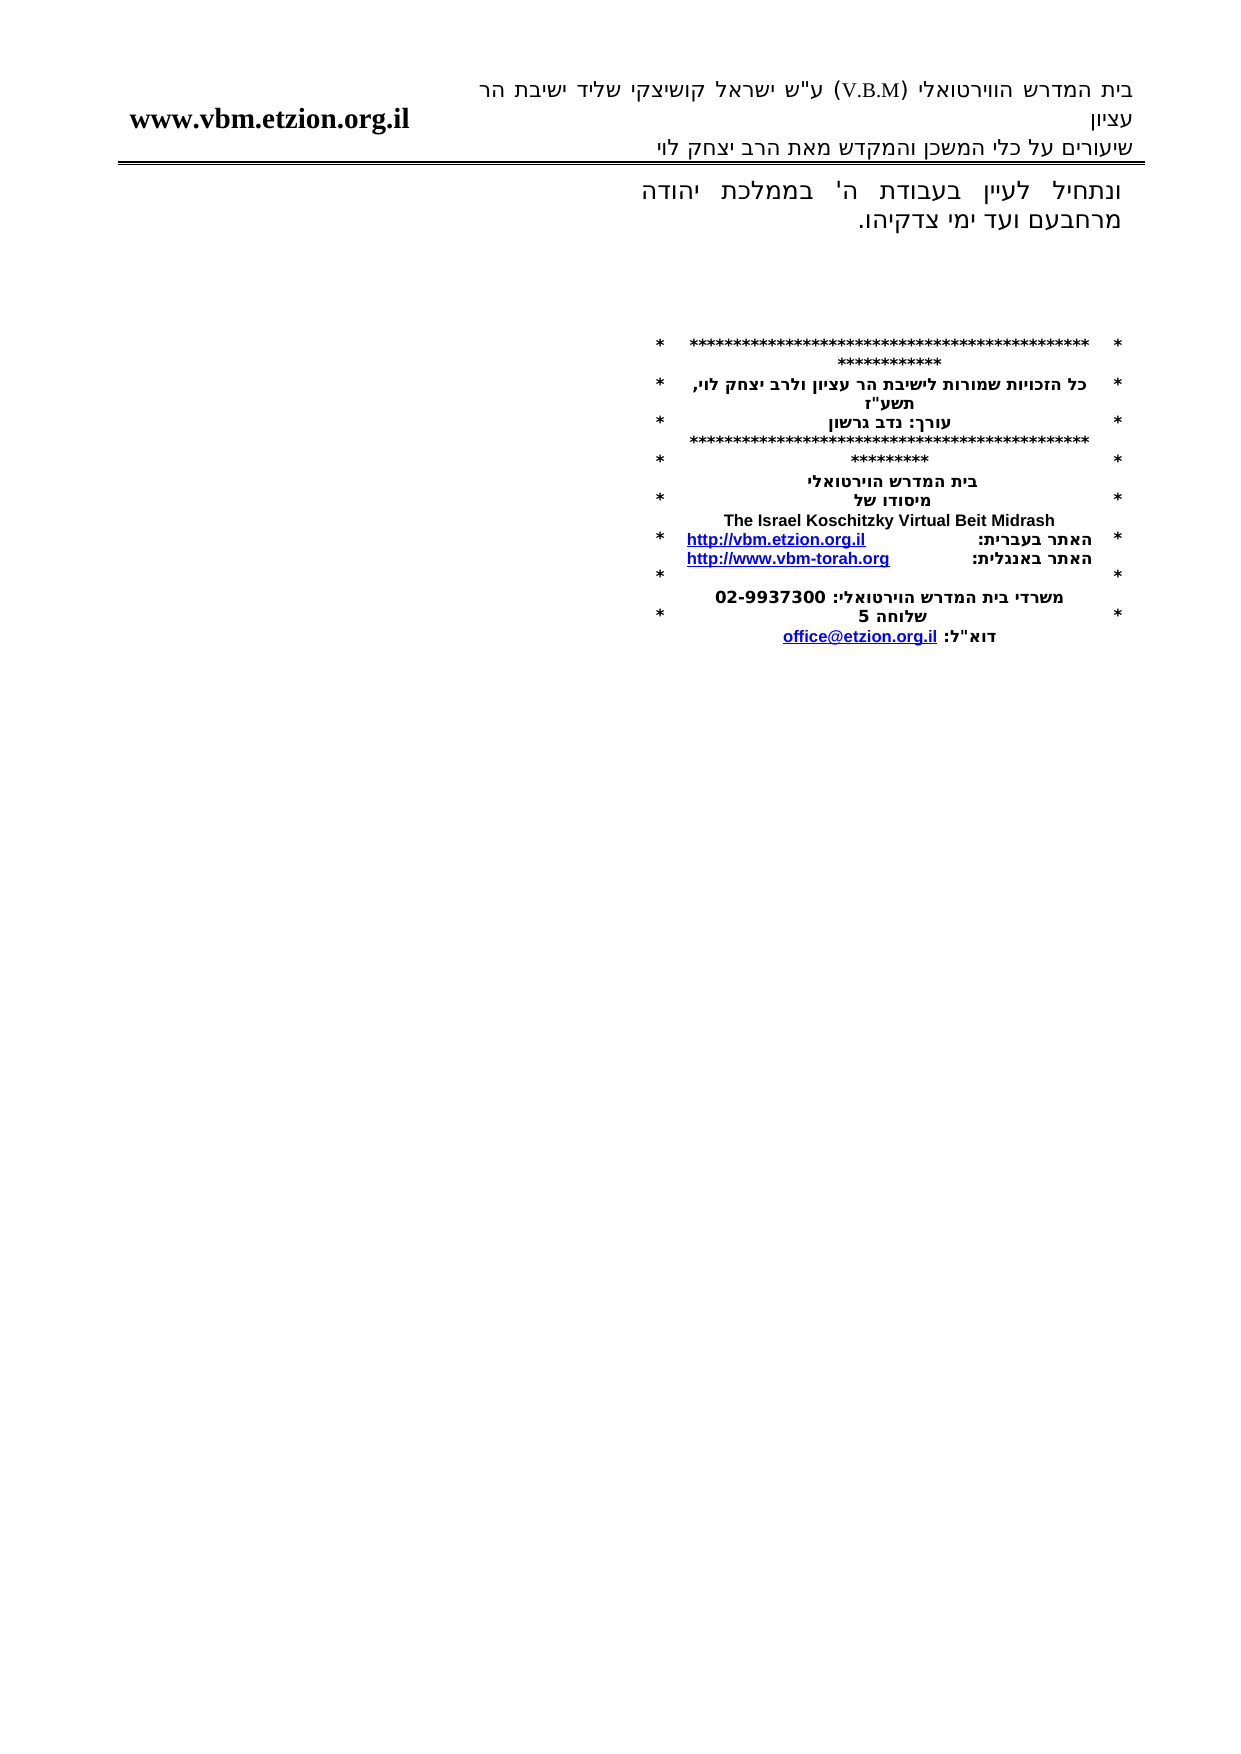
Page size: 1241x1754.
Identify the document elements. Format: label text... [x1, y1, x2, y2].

table_cell * * * * * * * [1104, 375, 1133, 665]
table_header * [646, 336, 676, 375]
table_cell כל הזכויות שמורות לישיבת הר עציון ולרב יצחק לוי, תשע"ז עורך: נדב גרשון ******************************************************* בית המדרש הוירטואלי מיסודו של The Israel Koschitzky Virtual Beit Midrash האתר בעברית: http://vbm.etzion.org.il האתר באנגלית: http://www.vbm-torah.org משרדי בית המדרש הוירטואלי: 02-9937300 שלוחה 5 דוא"ל: office@etzion.org.il [676, 375, 1104, 665]
table_header * [1104, 336, 1133, 375]
table_header ********************************************************** [676, 336, 1104, 375]
table_cell * * * * * * * [646, 375, 676, 665]
